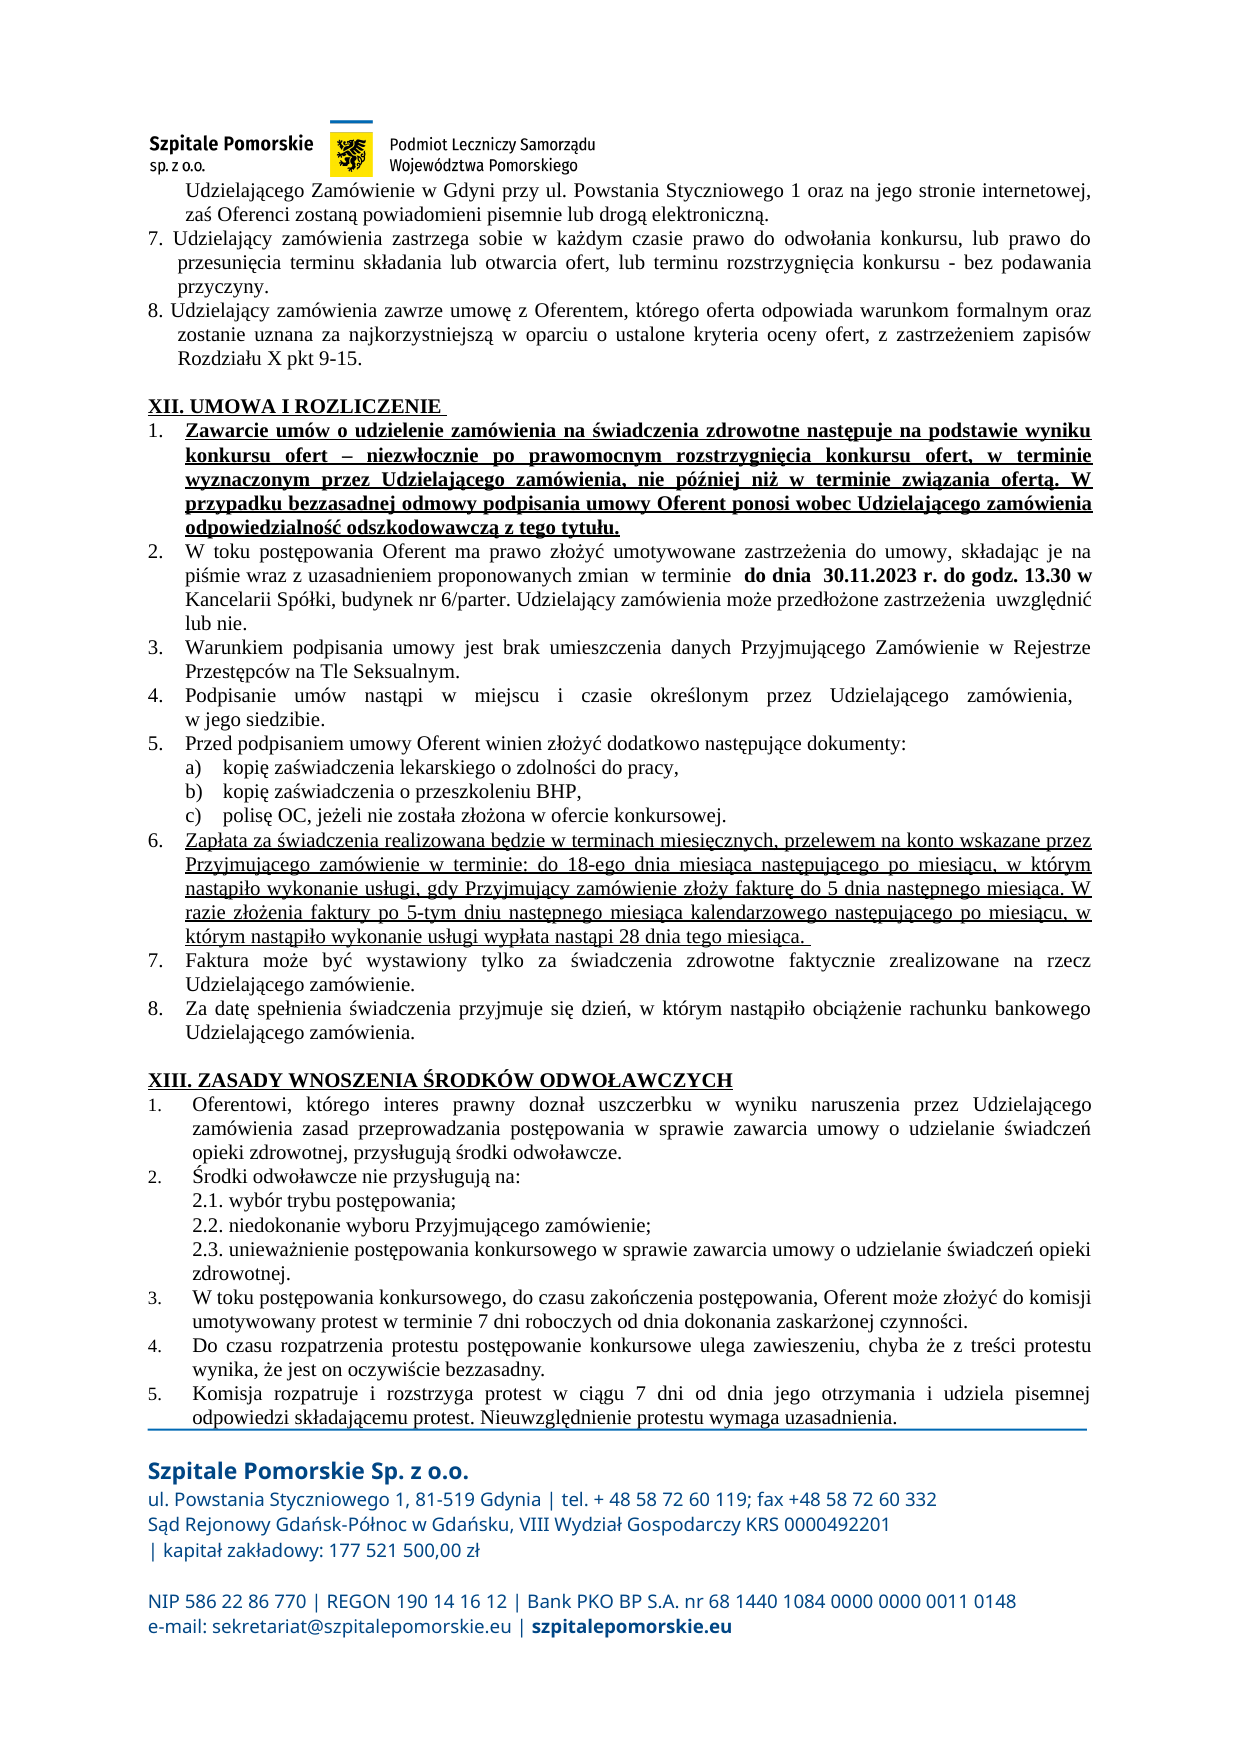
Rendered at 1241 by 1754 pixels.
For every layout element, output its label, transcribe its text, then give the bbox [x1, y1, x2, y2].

list Oferentowi, którego interes prawny doznał uszczerbku w wyniku naruszenia przez Udzielającego zamówienia zasad przeprowadzania postępowania w sprawie zawarcia umowy o udzielanie świadczeń opieki zdrowotnej, przysługują środki odwoławcze. [148, 1140, 1093, 1212]
text XIII. ZASADY WNOSZENIA ŚRODKÓW ODWOŁAWCZYCH [148, 1116, 1093, 1140]
list Zawarcie umów o udzielenie zamówienia na świadczenia zdrowotne następuje na podstawie wyniku konkursu ofert – niezwłocznie po prawomocnym rozstrzygnięcia konkursu ofert, w terminie wyznaczonym przez Udzielającego zamówienia, nie później niż w terminie związania ofertą. W przypadku bezzasadnej odmowy podpisania umowy Oferent ponosi wobec Udzielającego zamówienia odpowiedzialność odszkodowawczą z tego tytułu. [148, 467, 1093, 587]
list Środki odwoławcze nie przysługują na: [148, 1212, 1093, 1237]
list Przed podpisaniem umowy Oferent winien złożyć dodatkowo następujące dokumenty: [148, 779, 1093, 803]
list Warunkiem podpisania umowy jest brak umieszczenia danych Przyjmującego Zamówienie w Rejestrze Przestępców na Tle Seksualnym. [148, 683, 1093, 731]
text 6. O rozstrzygnięciu konkursu ofert, w tym rozstrzygnięciu częściowym i rozstrzygnięciu końcowym, ogłasza się w dniu rozstrzygnięcia (rozstrzygnięcia częściowego lub końcowego) na tablicy ogłoszeń w siedzibie Udzielającego Zamówienie w Gdyni przy ul. Powstania Styczniowego 1 oraz na jego stronie internetowej, zaś Oferenci zostaną powiadomieni pisemnie lub drogą elektroniczną. [148, 178, 1093, 274]
list W toku postępowania konkursowego, do czasu zakończenia postępowania, Oferent może złożyć do komisji umotywowany protest w terminie 7 dni roboczych od dnia dokonania zaskarżonej czynności. [148, 1333, 1093, 1381]
text 2.3. unieważnienie postępowania konkursowego w sprawie zawarcia umowy o udzielanie świadczeń opieki zdrowotnej. [192, 1285, 1093, 1333]
list Podpisanie umów nastąpi w miejscu i czasie określonym przez Udzielającego zamówienia, w jego siedzibie. [148, 731, 1093, 779]
list Faktura może być wystawiony tylko za świadczenia zdrowotne faktycznie zrealizowane na rzecz Udzielającego zamówienie. [148, 996, 1093, 1044]
list kopię zaświadczenia o przeszkoleniu BHP, [185, 827, 1093, 852]
text 2.2. niedokonanie wyboru Przyjmującego zamówienie; [192, 1261, 1093, 1285]
text XII. UMOWA I ROZLICZENIE [148, 442, 1093, 467]
list polisę OC, jeżeli nie została złożona w ofercie konkursowej. [185, 852, 1093, 876]
list Do czasu rozpatrzenia protestu postępowanie konkursowe ulega zawieszeniu, chyba że z treści protestu wynika, że jest on oczywiście bezzasadny. [148, 1381, 1093, 1429]
list kopię zaświadczenia lekarskiego o zdolności do pracy, [185, 803, 1093, 827]
list W toku postępowania Oferent ma prawo złożyć umotywowane zastrzeżenia do umowy, składając je na piśmie wraz z uzasadnieniem proponowanych zmian w terminie do dnia 30.11.2023 r. do godz. 13.30 w Kancelarii Spółki, budynek nr 6/parter. Udzielający zamówienia może przedłożone zastrzeżenia uwzględnić lub nie. [148, 587, 1093, 683]
text 7. Udzielający zamówienia zastrzega sobie w każdym czasie prawo do odwołania konkursu, lub prawo do przesunięcia terminu składania lub otwarcia ofert, lub terminu rozstrzygnięcia konkursu - bez podawania przyczyny. [148, 274, 1093, 346]
text 2.1. wybór trybu postępowania; [192, 1237, 1093, 1261]
list Za datę spełnienia świadczenia przyjmuje się dzień, w którym nastąpiło obciążenie rachunku bankowego Udzielającego zamówienia. [148, 1044, 1093, 1092]
list Zapłata za świadczenia realizowana będzie w terminach miesięcznych, przelewem na konto wskazane przez Przyjmującego zamówienie w terminie: do 18-ego dnia miesiąca następującego po miesiącu, w którym nastąpiło wykonanie usługi, gdy Przyjmujący zamówienie złoży fakturę do 5 dnia następnego miesiąca. W razie złożenia faktury po 5-tym dniu następnego miesiąca kalendarzowego następującego po miesiącu, w którym nastąpiło wykonanie usługi wypłata nastąpi 28 dnia tego miesiąca. [148, 876, 1093, 996]
text 8. Udzielający zamówienia zawrze umowę z Oferentem, którego oferta odpowiada warunkom formalnym oraz zostanie uznana za najkorzystniejszą w oparciu o ustalone kryteria oceny ofert, z zastrzeżeniem zapisów Rozdziału X pkt 9-15. [148, 346, 1093, 418]
picture [147, 118, 596, 178]
